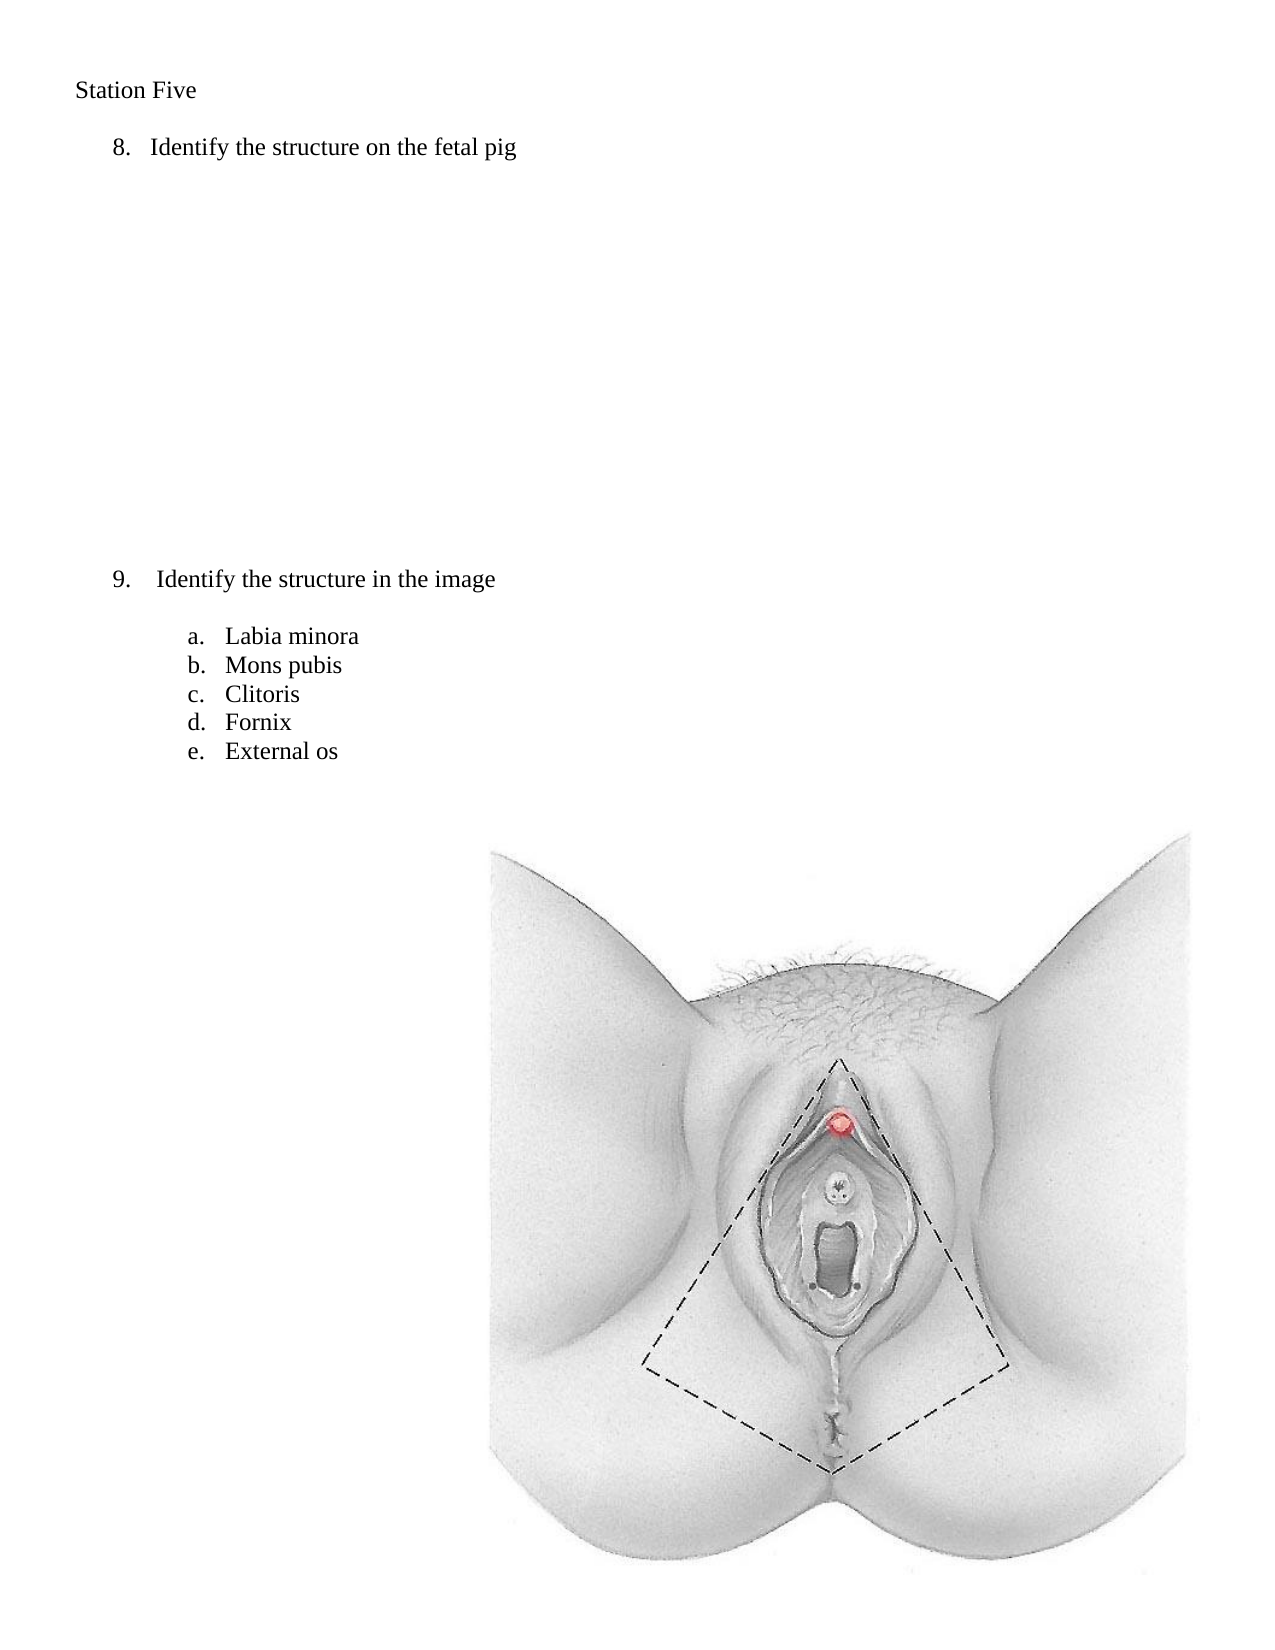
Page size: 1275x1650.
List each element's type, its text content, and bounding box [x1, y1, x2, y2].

list Labia minora [187, 621, 1200, 650]
picture [479, 825, 1200, 1575]
list Mons pubis [187, 650, 1200, 679]
text Station Five [75, 75, 1200, 104]
list External os [187, 736, 1200, 765]
list Identify the structure in the image [112, 564, 1200, 592]
list Clitoris [187, 679, 1200, 707]
list Fornix [187, 707, 1200, 736]
list Identify the structure on the fetal pig [112, 132, 1200, 161]
